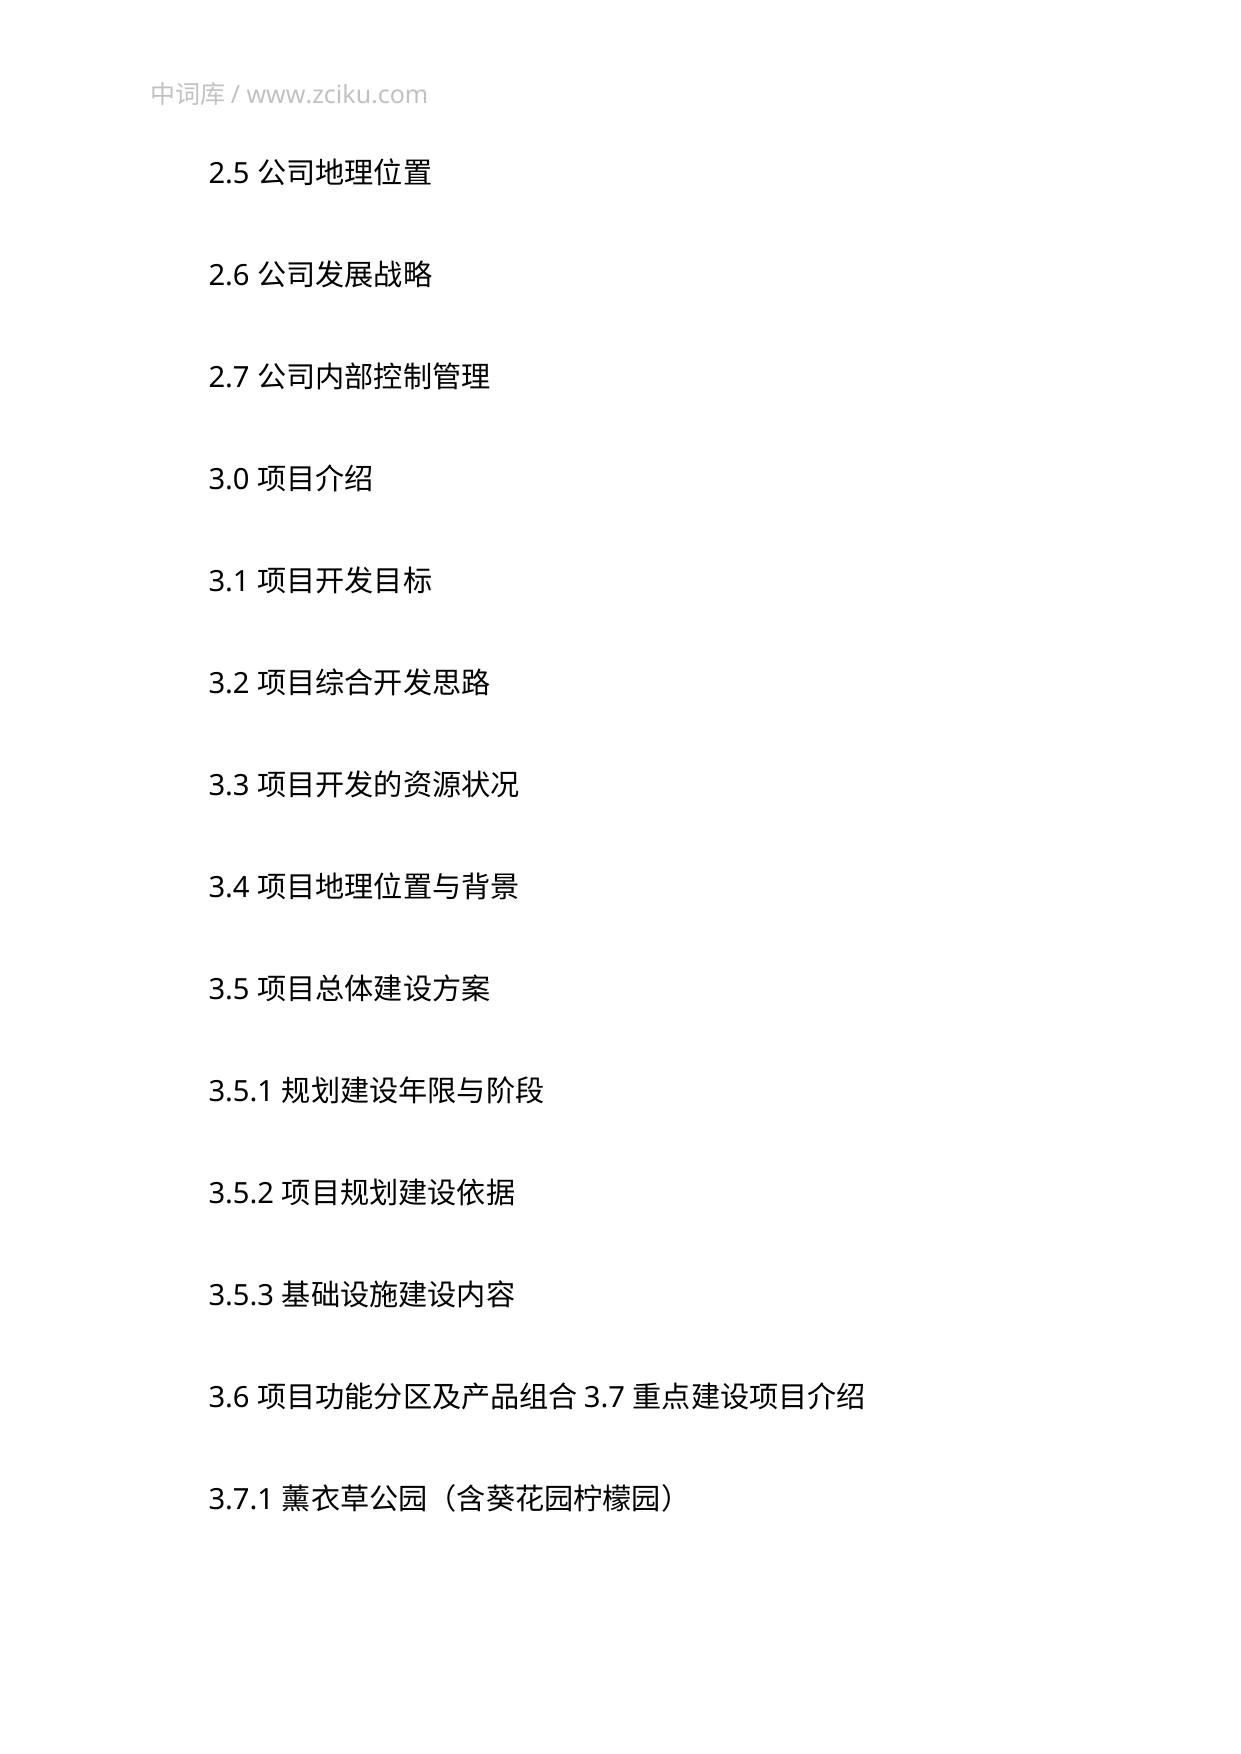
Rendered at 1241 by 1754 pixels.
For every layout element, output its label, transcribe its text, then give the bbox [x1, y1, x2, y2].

text 3.3 项目开发的资源状况 [150, 762, 1090, 804]
text 2.6 公司发展战略 [150, 252, 1090, 294]
text 3.5 项目总体建设方案 [150, 966, 1090, 1008]
text 3.5.1 规划建设年限与阶段 [150, 1068, 1090, 1110]
text 3.5.3 基础设施建设内容 [150, 1272, 1090, 1314]
text 3.1 项目开发目标 [150, 558, 1090, 600]
text 3.7.1 薰衣草公园（含葵花园柠檬园） [150, 1476, 1090, 1518]
text 3.0 项目介绍 [150, 456, 1090, 498]
text 3.4 项目地理位置与背景 [150, 864, 1090, 906]
text 3.6 项目功能分区及产品组合3.7 重点建设项目介绍 [150, 1374, 1090, 1416]
text 3.5.2 项目规划建设依据 [150, 1170, 1090, 1212]
text 2.7 公司内部控制管理 [150, 354, 1090, 396]
text 3.2 项目综合开发思路 [150, 660, 1090, 702]
text 2.5 公司地理位置 [150, 150, 1090, 192]
